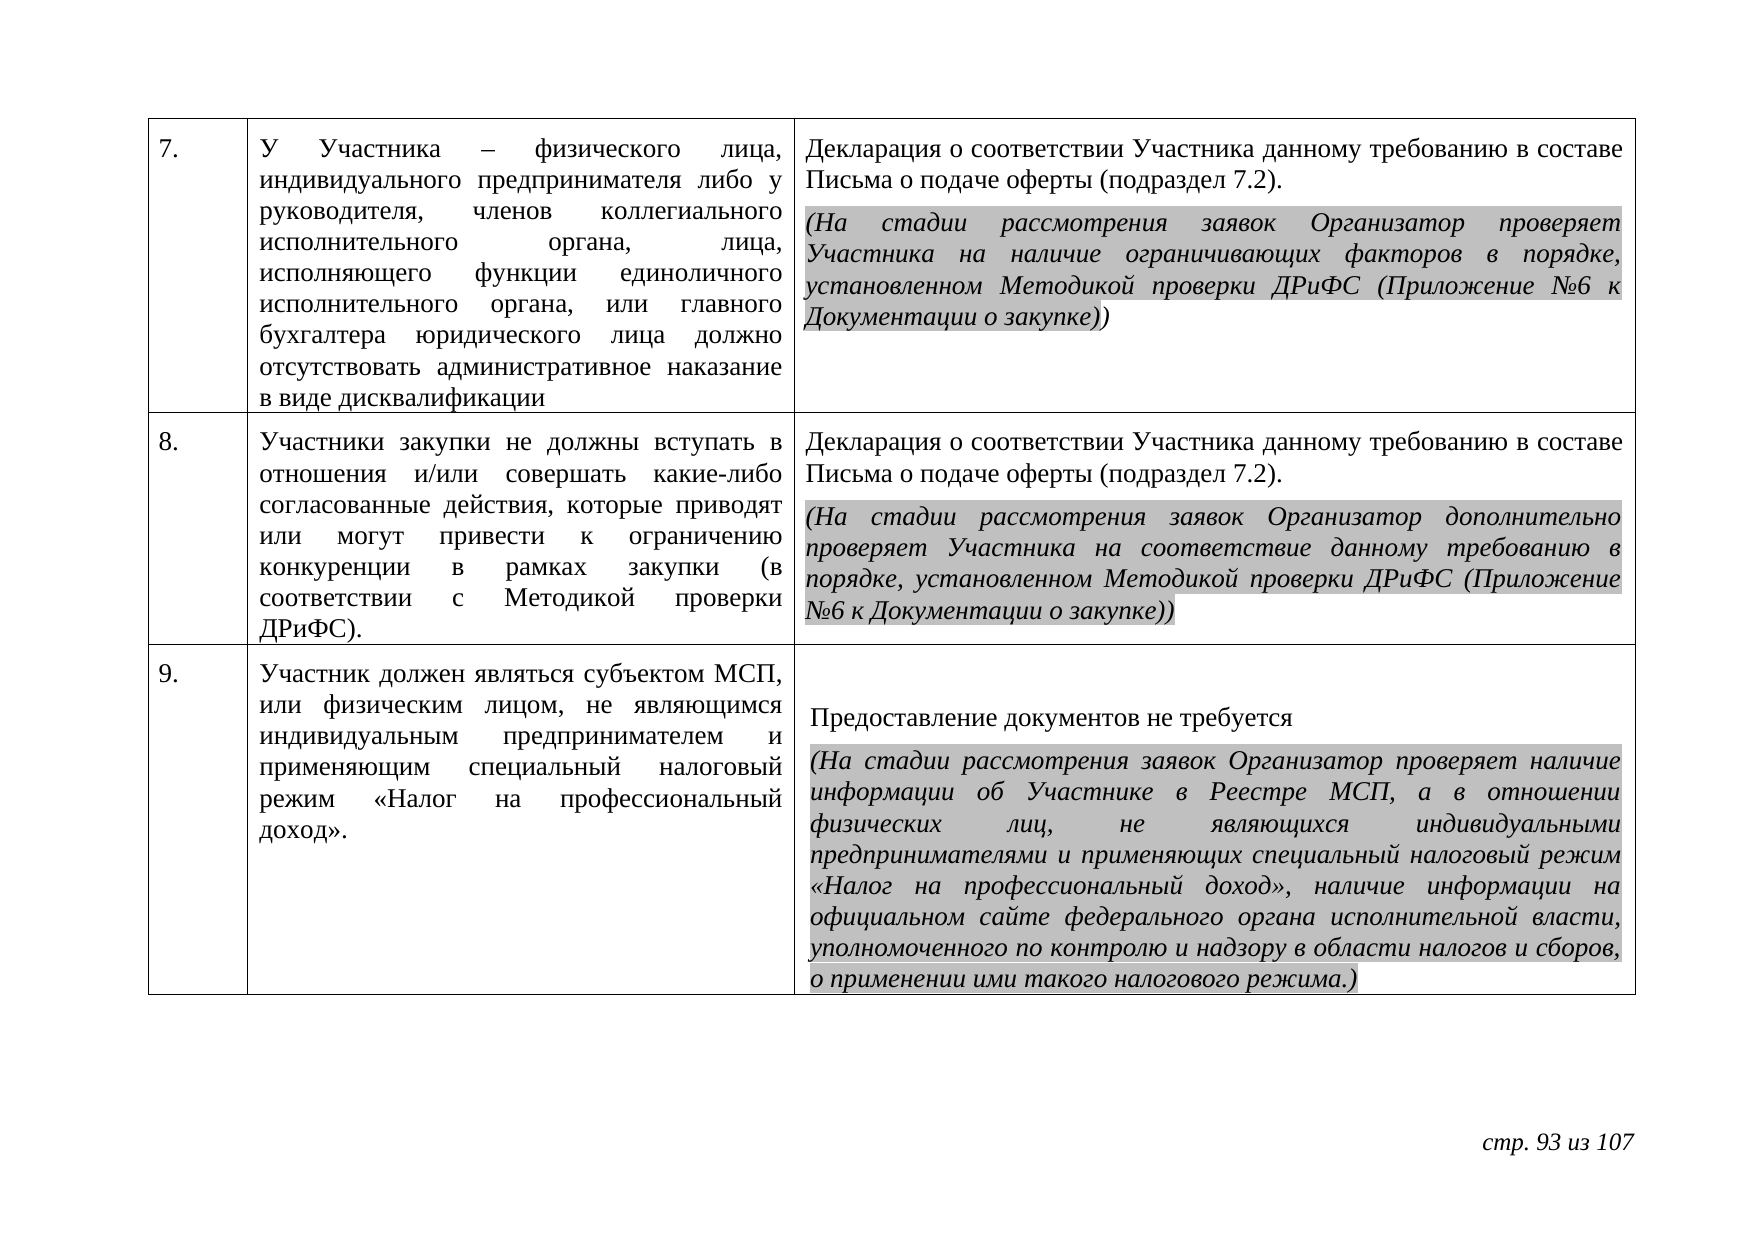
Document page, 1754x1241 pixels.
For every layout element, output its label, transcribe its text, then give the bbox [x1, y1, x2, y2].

table_cell Участники закупки не должны вступать в отношения и/или совершать какие-либо согласованные действия, которые приводят или могут привести к ограничению конкуренции в рамках закупки (в соответствии с Методикой проверки ДРиФС). [248, 413, 794, 643]
table_cell Участник должен являться субъектом МСП, или физическим лицом, не являющимся индивидуальным предпринимателем и применяющим специальный налоговый режим «Налог на профессиональный доход». [248, 645, 794, 993]
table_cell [795, 119, 1635, 412]
table_cell [149, 413, 247, 643]
table_cell [149, 119, 247, 412]
table_cell [149, 645, 247, 993]
table_cell У Участника – физического лица, индивидуального предпринимателя либо у руководителя, членов коллегиального исполнительного органа, лица, исполняющего функции единоличного исполнительного органа, или главного бухгалтера юридического лица должно отсутствовать административное наказание в виде дисквалификации [248, 119, 794, 412]
table_cell Декларация о соответствии Участника данному требованию в составе Письма о подаче оферты (подраздел 7.2). (На стадии рассмотрения заявок Организатор дополнительно проверяет Участника на соответствие данному требованию в порядке, установленном Методикой проверки ДРиФС (Приложение №6 к Документации о закупке)) [795, 413, 1635, 643]
table_cell Предоставление документов не требуется (На стадии рассмотрения заявок Организатор проверяет наличие информации об Участнике в Реестре МСП, а в отношении физических лиц, не являющихся индивидуальными предпринимателями и применяющих специальный налоговый режим «Налог на профессиональный доход», наличие информации на официальном сайте федерального органа исполнительной власти, уполномоченного по контролю и надзору в области налогов и сборов, о применении ими такого налогового режима.) [795, 645, 1635, 993]
